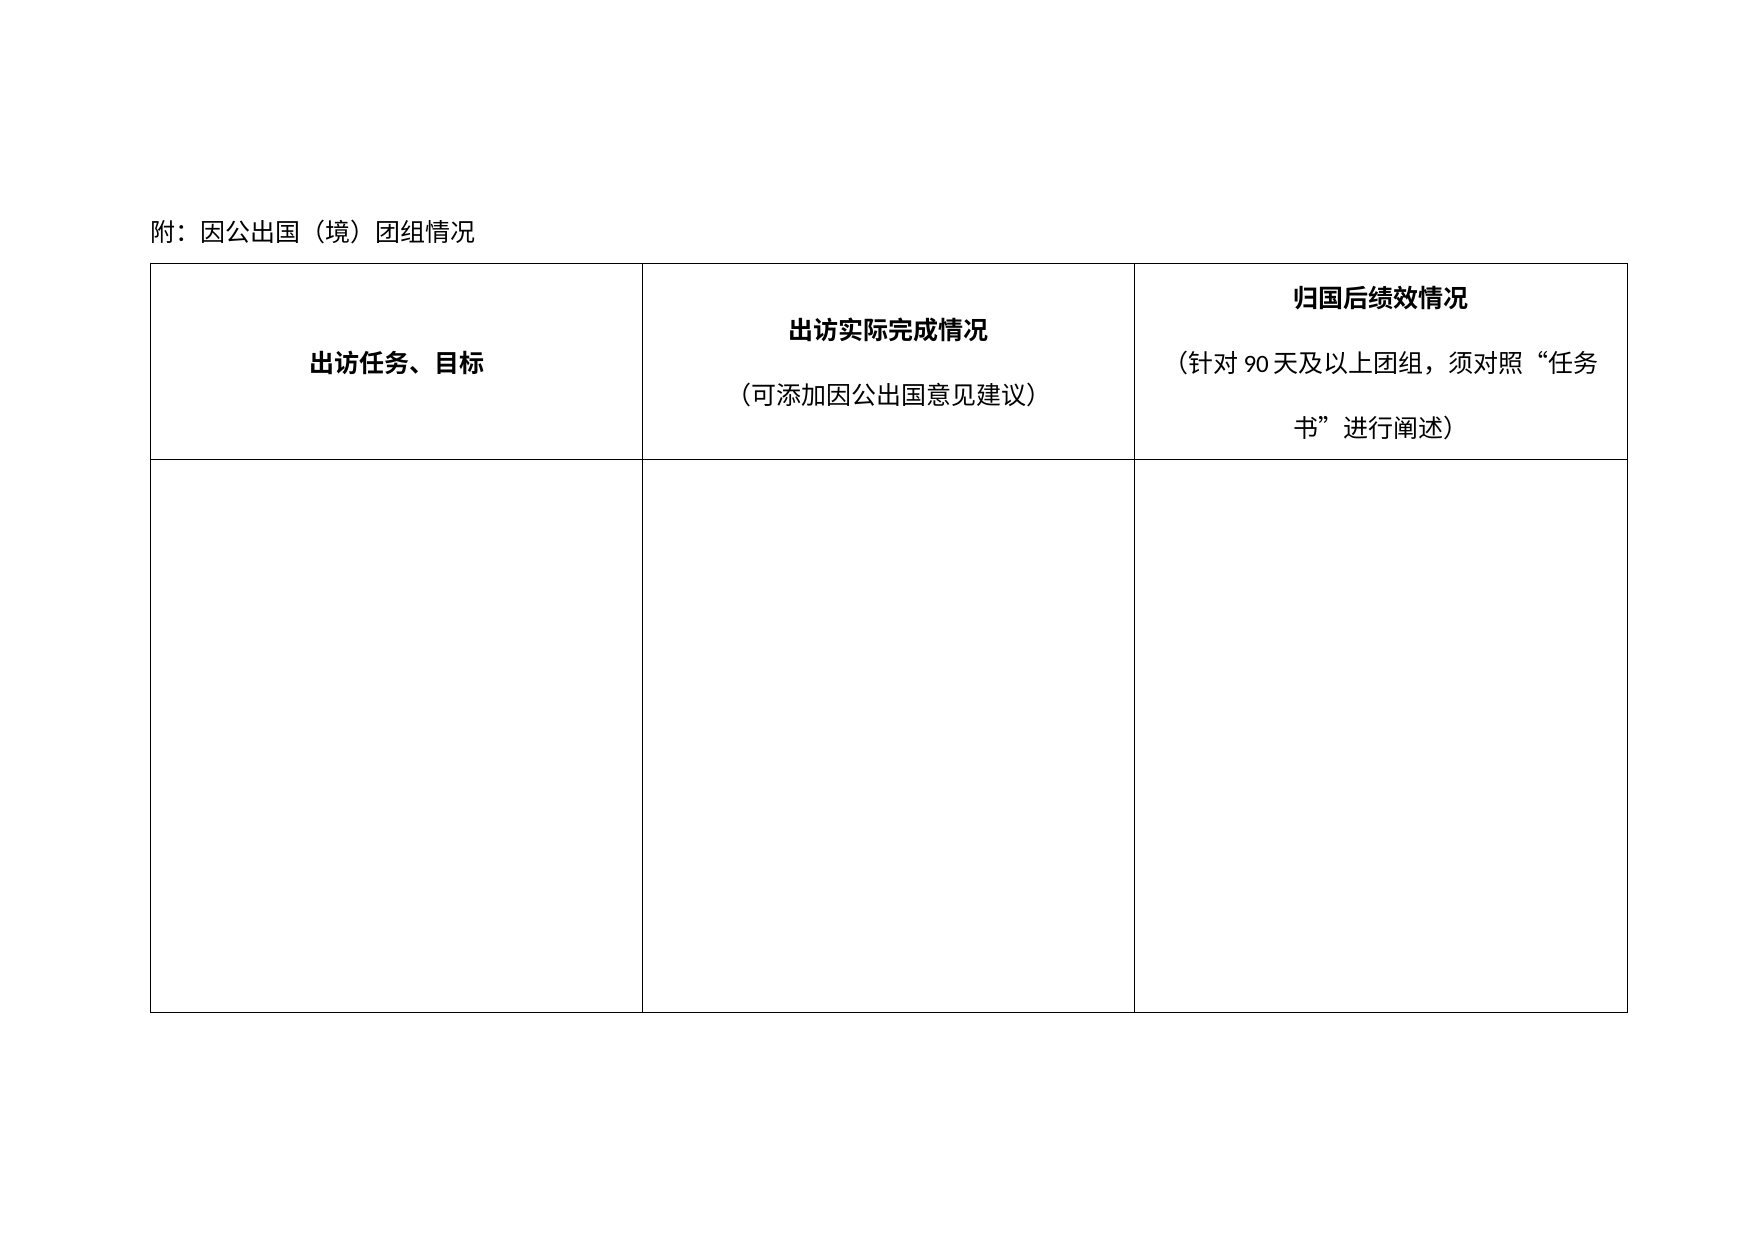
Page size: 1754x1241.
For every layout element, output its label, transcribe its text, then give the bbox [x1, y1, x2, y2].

text 附：因公出国（境）团组情况 [150, 198, 1604, 263]
table_cell [1135, 460, 1627, 1012]
table_header 出访任务、目标 [151, 264, 642, 459]
table_cell [151, 460, 642, 1012]
table_cell [643, 460, 1134, 1012]
table_header 归国后绩效情况 （针对90天及以上团组，须对照“任务书”进行阐述） [1135, 264, 1627, 459]
table_header 出访实际完成情况 （可添加因公出国意见建议） [643, 264, 1134, 459]
